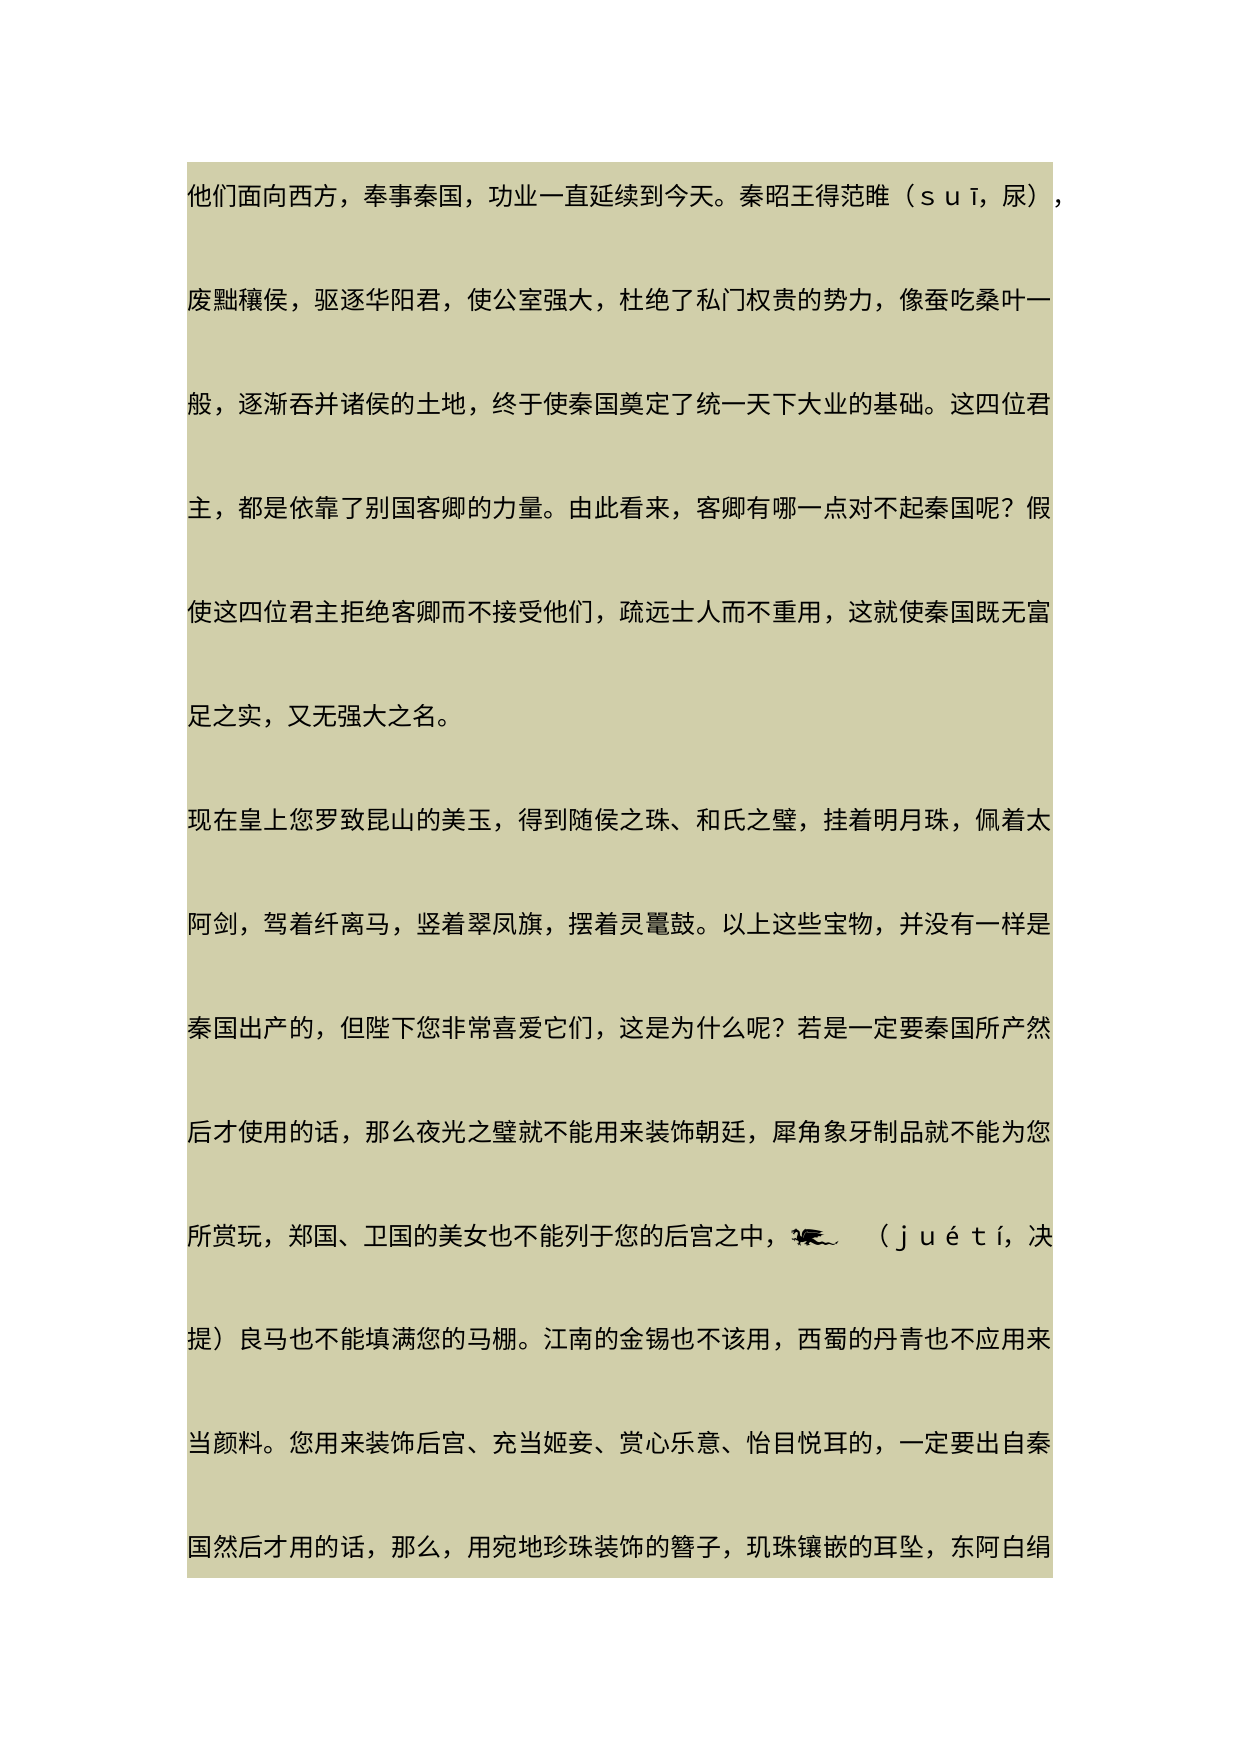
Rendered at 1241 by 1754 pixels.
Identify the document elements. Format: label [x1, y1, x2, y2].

text [187, 162, 1053, 1578]
